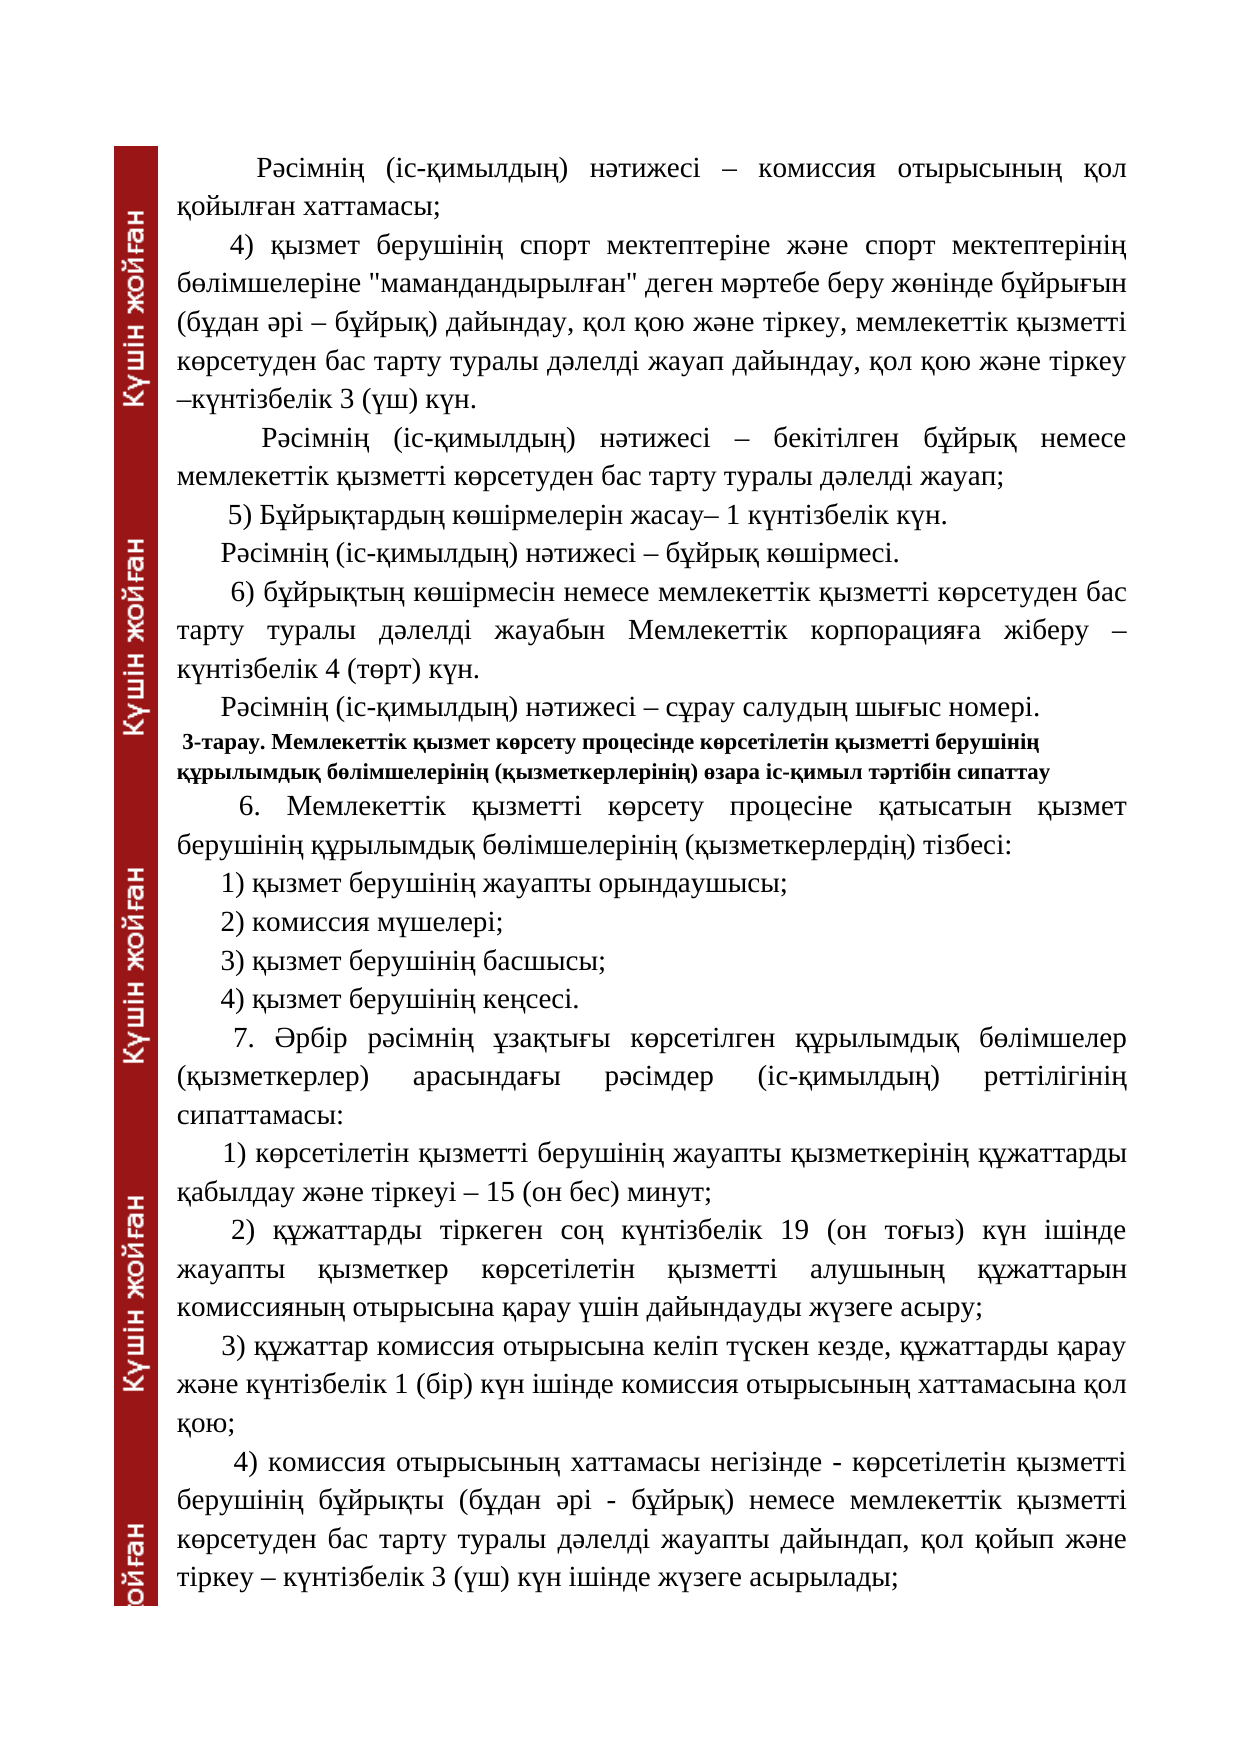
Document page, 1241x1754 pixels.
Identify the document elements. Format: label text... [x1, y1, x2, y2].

picture [114, 146, 158, 150]
picture [114, 1593, 158, 1606]
text Рәсімнің (іс-қимылдың) нәтижесі – сұрау салудың шығыс номері. [112, 689, 1128, 723]
picture [114, 1323, 158, 1328]
text 4) қызмет берушінің кеңсесі. [112, 981, 1128, 1015]
text 4) қызмет берушінің спорт мектептеріне және спорт мектептерінің бөлімшелеріне "мамандандырылған" деген мәртебе беру жөнінде бұйрығын (бұдан әрі – бұйрық) дайындау, қол қою және тіркеу, мемлекеттік қызметті көрсетуден бас тарту туралы дәлелді жауап дайындау, қол қою және тіркеу –күнтізбелік 3 (үш) күн. [112, 227, 1128, 415]
text 7. Әрбір рәсімнің ұзақтығы көрсетілген құрылымдық бөлімшелер (қызметкерлер) арасындағы рәсімдер (іс-қимылдың) реттілігінің сипаттамасы: [112, 1020, 1128, 1130]
picture [114, 492, 158, 497]
picture [114, 684, 158, 689]
picture [114, 1130, 158, 1135]
text 6. Мемлекеттік қызметті көрсету процесіне қатысатын қызмет берушінің құрылымдық бөлімшелерінің (қызметкерлердің) тізбесі: [112, 788, 1128, 861]
picture [114, 1207, 158, 1212]
text Рәсімнің (іс-қимылдың) нәтижесі – комиссия отырысының қол қойылған хаттамасы; [112, 150, 1128, 222]
text 3-тарау. Мемлекеттік қызмет көрсету процесінде көрсетілетін қызметті берушінің құрылымдық бөлімшелерінің (қызметкерлерінің) өзара іс-қимыл тәртібін сипаттау [112, 728, 1128, 785]
text 6) бұйрықтың көшірмесін немесе мемлекеттік қызметті көрсетуден бас тарту туралы дәлелді жауабын Мемлекеттік корпорацияға жіберу – күнтізбелік 4 (төрт) күн. [112, 574, 1128, 684]
text 3) құжаттар комиссия отырысына келіп түскен кезде, құжаттарды қарау және күнтізбелік 1 (бір) күн ішінде комиссия отырысының хаттамасына қол қою; [112, 1328, 1128, 1439]
picture [114, 1439, 158, 1444]
text 5) Бұйрықтардың көшірмелерін жасау– 1 күнтізбелік күн. [112, 497, 1128, 530]
text 4) комиссия отырысының хаттамасы негізінде - көрсетілетін қызметті берушінің бұйрықты (бұдан әрі - бұйрық) немесе мемлекеттік қызметті көрсетуден бас тарту туралы дәлелді жауапты дайындап, қол қойып және тіркеу – күнтізбелік 3 (үш) күн ішінде жүзеге асырылады; [112, 1444, 1128, 1593]
picture [114, 415, 158, 420]
picture [114, 569, 158, 574]
text Рәсімнің (іс-қимылдың) нәтижесі – бекітілген бұйрық немесе мемлекеттік қызметті көрсетуден бас тарту туралы дәлелді жауап; [112, 420, 1128, 492]
text 1) қызмет берушінің жауапты орындаушысы; [112, 866, 1128, 899]
picture [114, 530, 158, 535]
text Рәсімнің (іс-қимылдың) нәтижесі – бұйрық көшірмесі. [112, 535, 1128, 569]
picture [114, 938, 158, 943]
text 1) көрсетілетін қызметті берушінің жауапты қызметкерінің құжаттарды қабылдау және тіркеуі – 15 (он бес) минут; [112, 1135, 1128, 1207]
text 2) комиссия мүшелері; [112, 904, 1128, 938]
picture [114, 222, 158, 227]
picture [114, 723, 158, 728]
picture [114, 899, 158, 904]
picture [114, 976, 158, 981]
picture [114, 861, 158, 866]
text 3) қызмет берушінің басшысы; [112, 943, 1128, 976]
text 2) құжаттарды тіркеген соң күнтізбелік 19 (он тоғыз) күн ішінде жауапты қызметкер көрсетілетін қызметті алушының құжаттарын комиссияның отырысына қарау үшін дайындауды жүзеге асыру; [112, 1212, 1128, 1323]
picture [114, 1015, 158, 1020]
